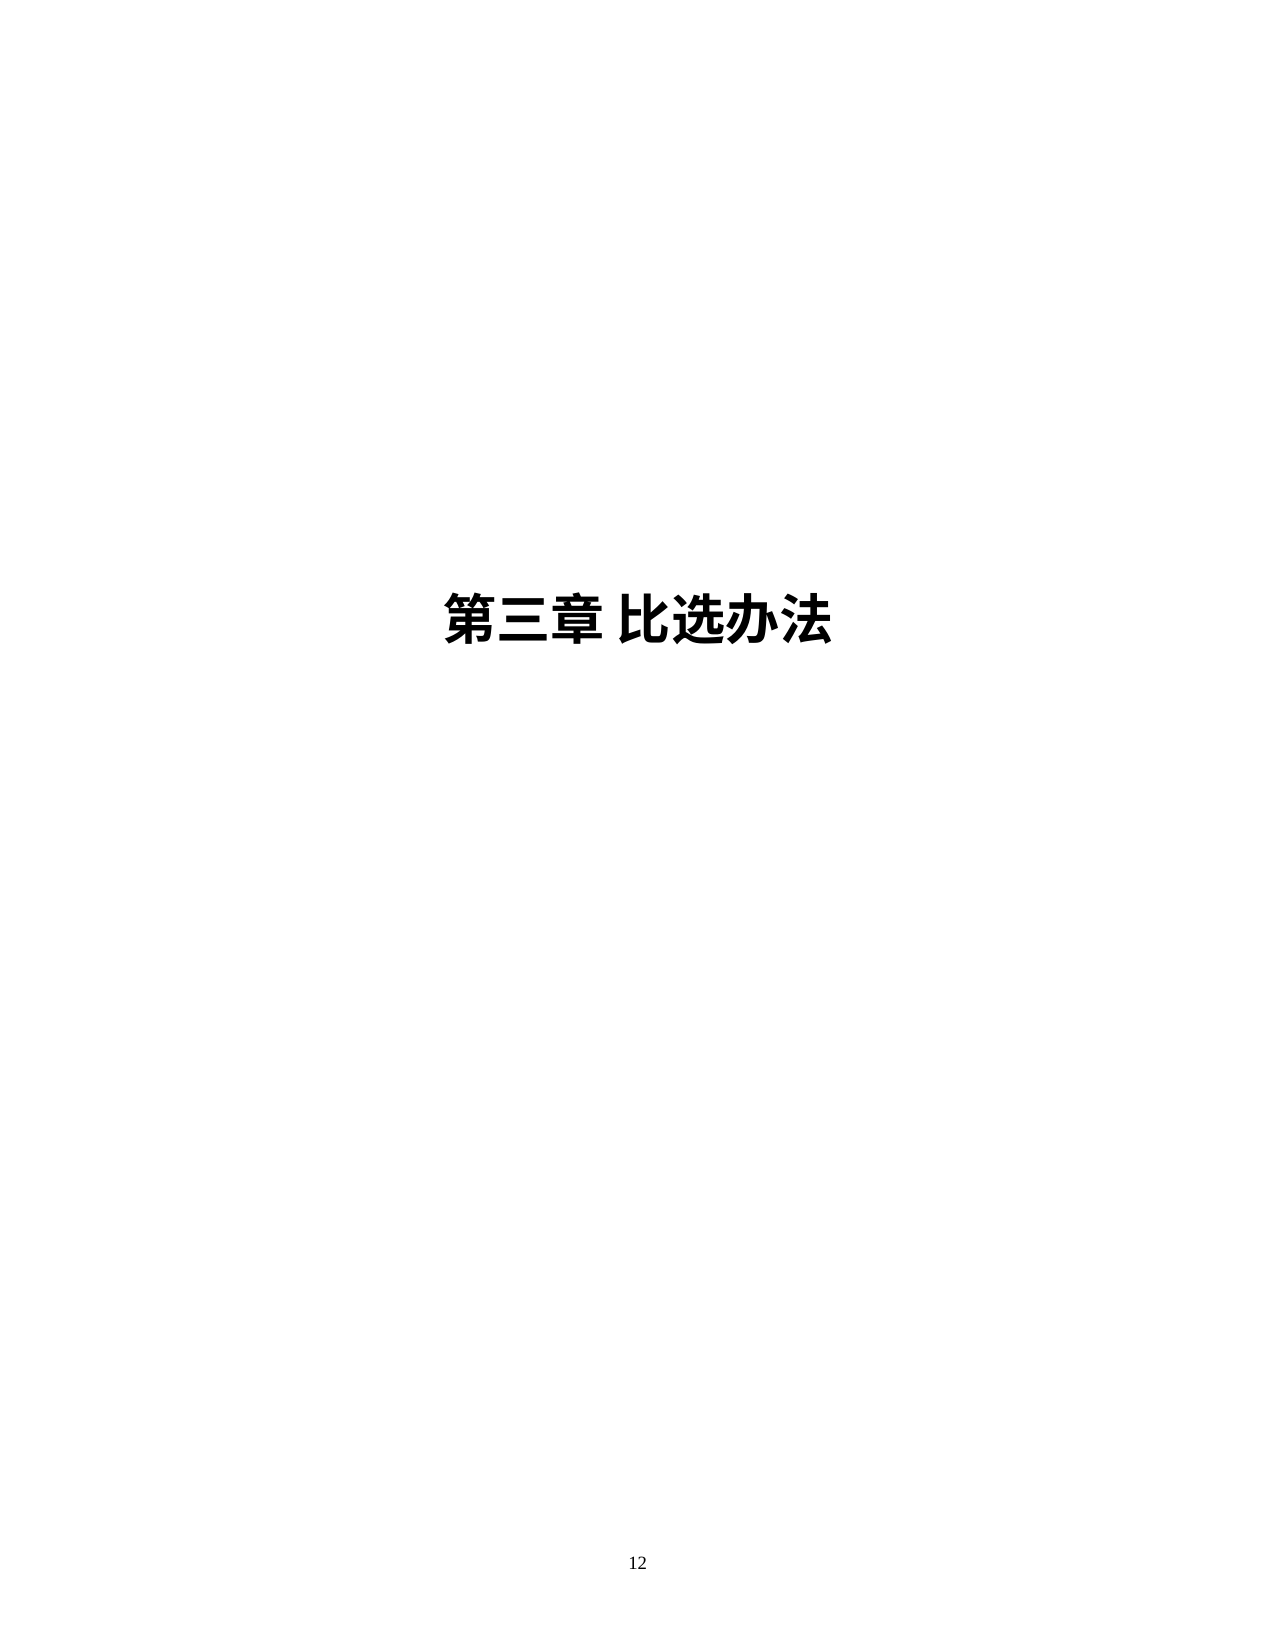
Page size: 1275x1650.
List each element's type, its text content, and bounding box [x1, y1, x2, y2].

text 第三章 比选办法 [188, 577, 1087, 655]
